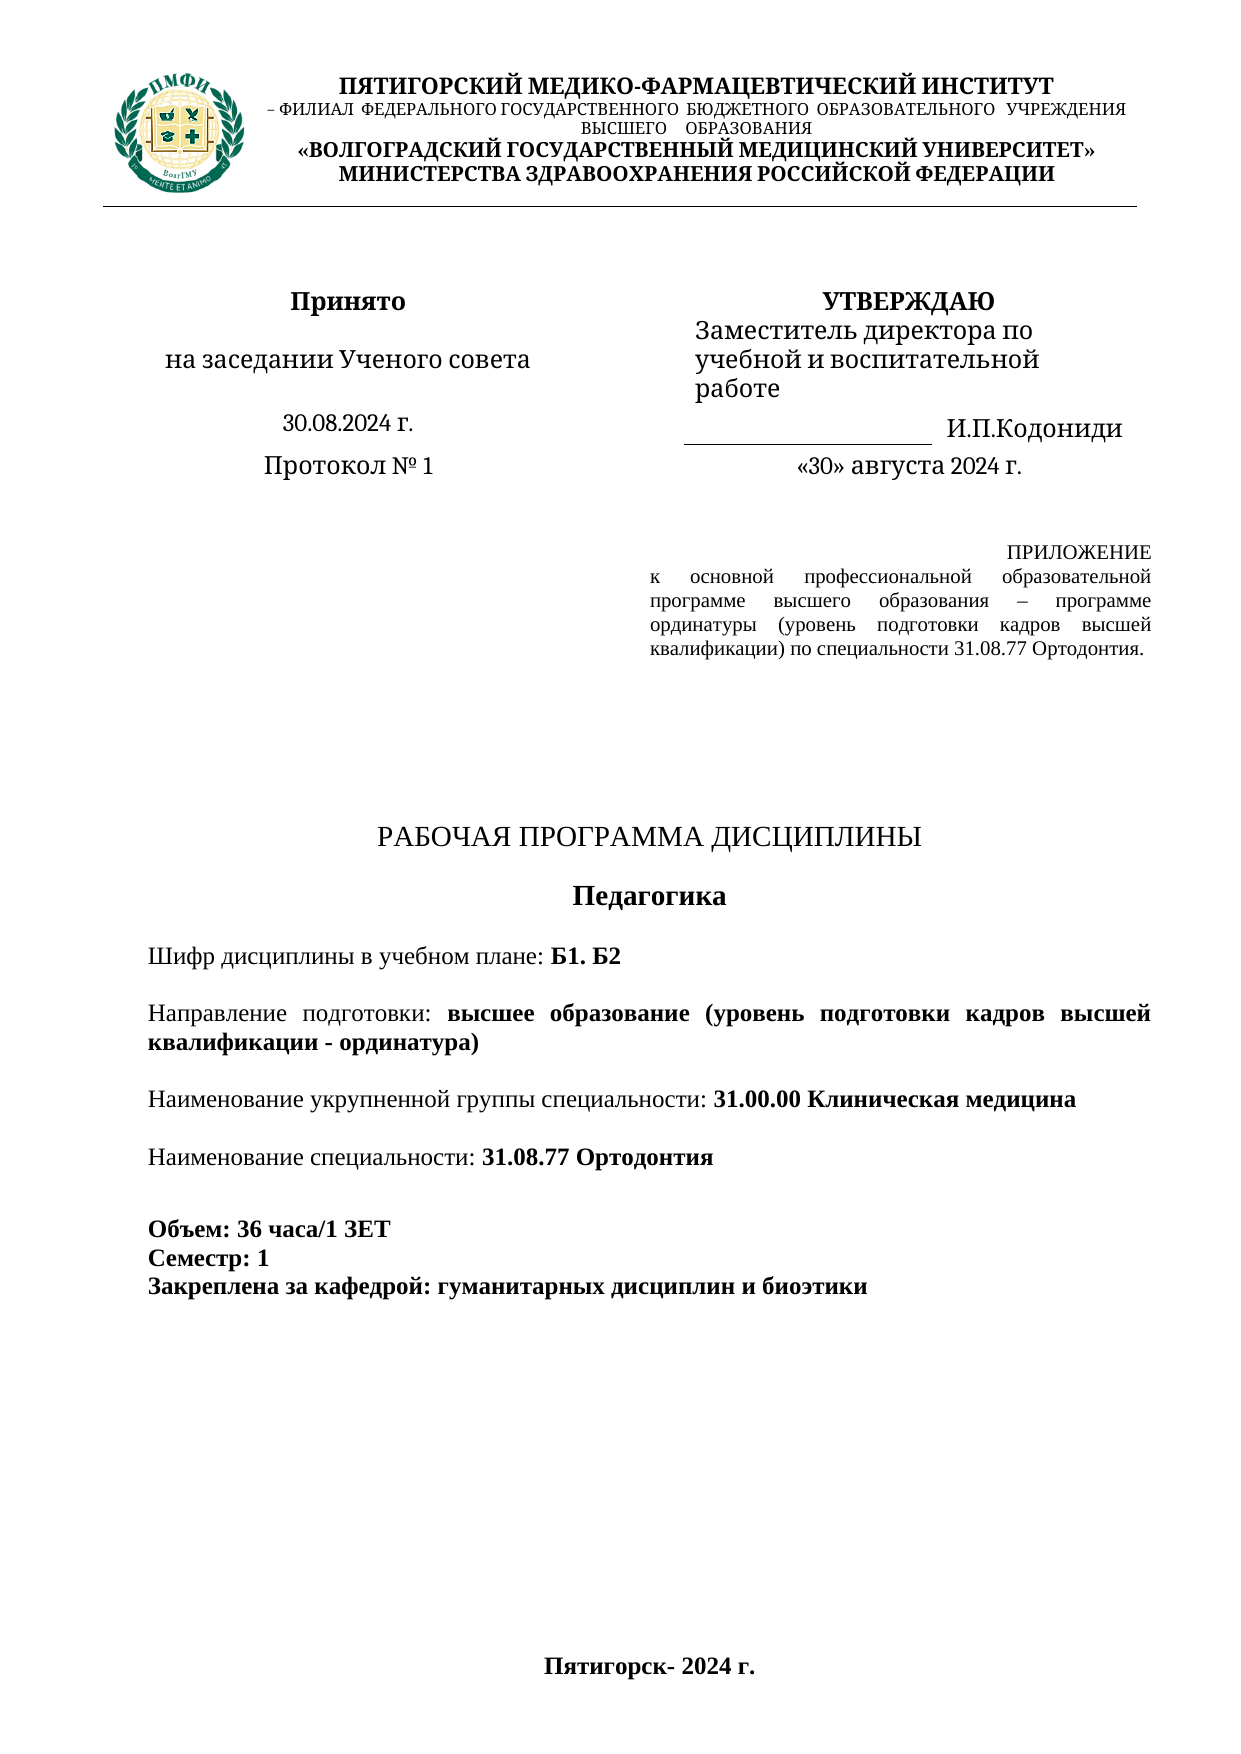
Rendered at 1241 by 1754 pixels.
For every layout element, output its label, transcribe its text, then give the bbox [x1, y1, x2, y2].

text Наименование укрупненной группы специальности: 31.00.00 Клиническая медицина [148, 1084, 1152, 1113]
text Педагогика [148, 878, 1152, 912]
picture [114, 73, 245, 193]
text Семестр: 1 [148, 1243, 1152, 1271]
text Наименование специальности: 31.08.77 Ортодонтия [148, 1142, 1152, 1171]
text РАБОЧАЯ ПРОГРАММА ДИСЦИПЛИНЫ [148, 819, 1152, 853]
text Закреплена за кафедрой: гуманитарных дисциплин и биоэтики [148, 1271, 1152, 1300]
text Объем: 36 часа/1 ЗЕТ [148, 1214, 1152, 1243]
text Шифр дисциплины в учебном плане: Б1. Б2 [148, 941, 1152, 969]
text Направление подготовки: высшее образование (уровень подготовки кадров высшей квалификации - ординатура) [148, 998, 1152, 1056]
text ПРИЛОЖЕНИЕ [650, 540, 1152, 564]
text к основной профессиональной образовательной программе высшего образования – программе ординатуры (уровень подготовки кадров высшей квалификации) по специальности 31.08.77 Ортодонтия. [650, 564, 1152, 660]
